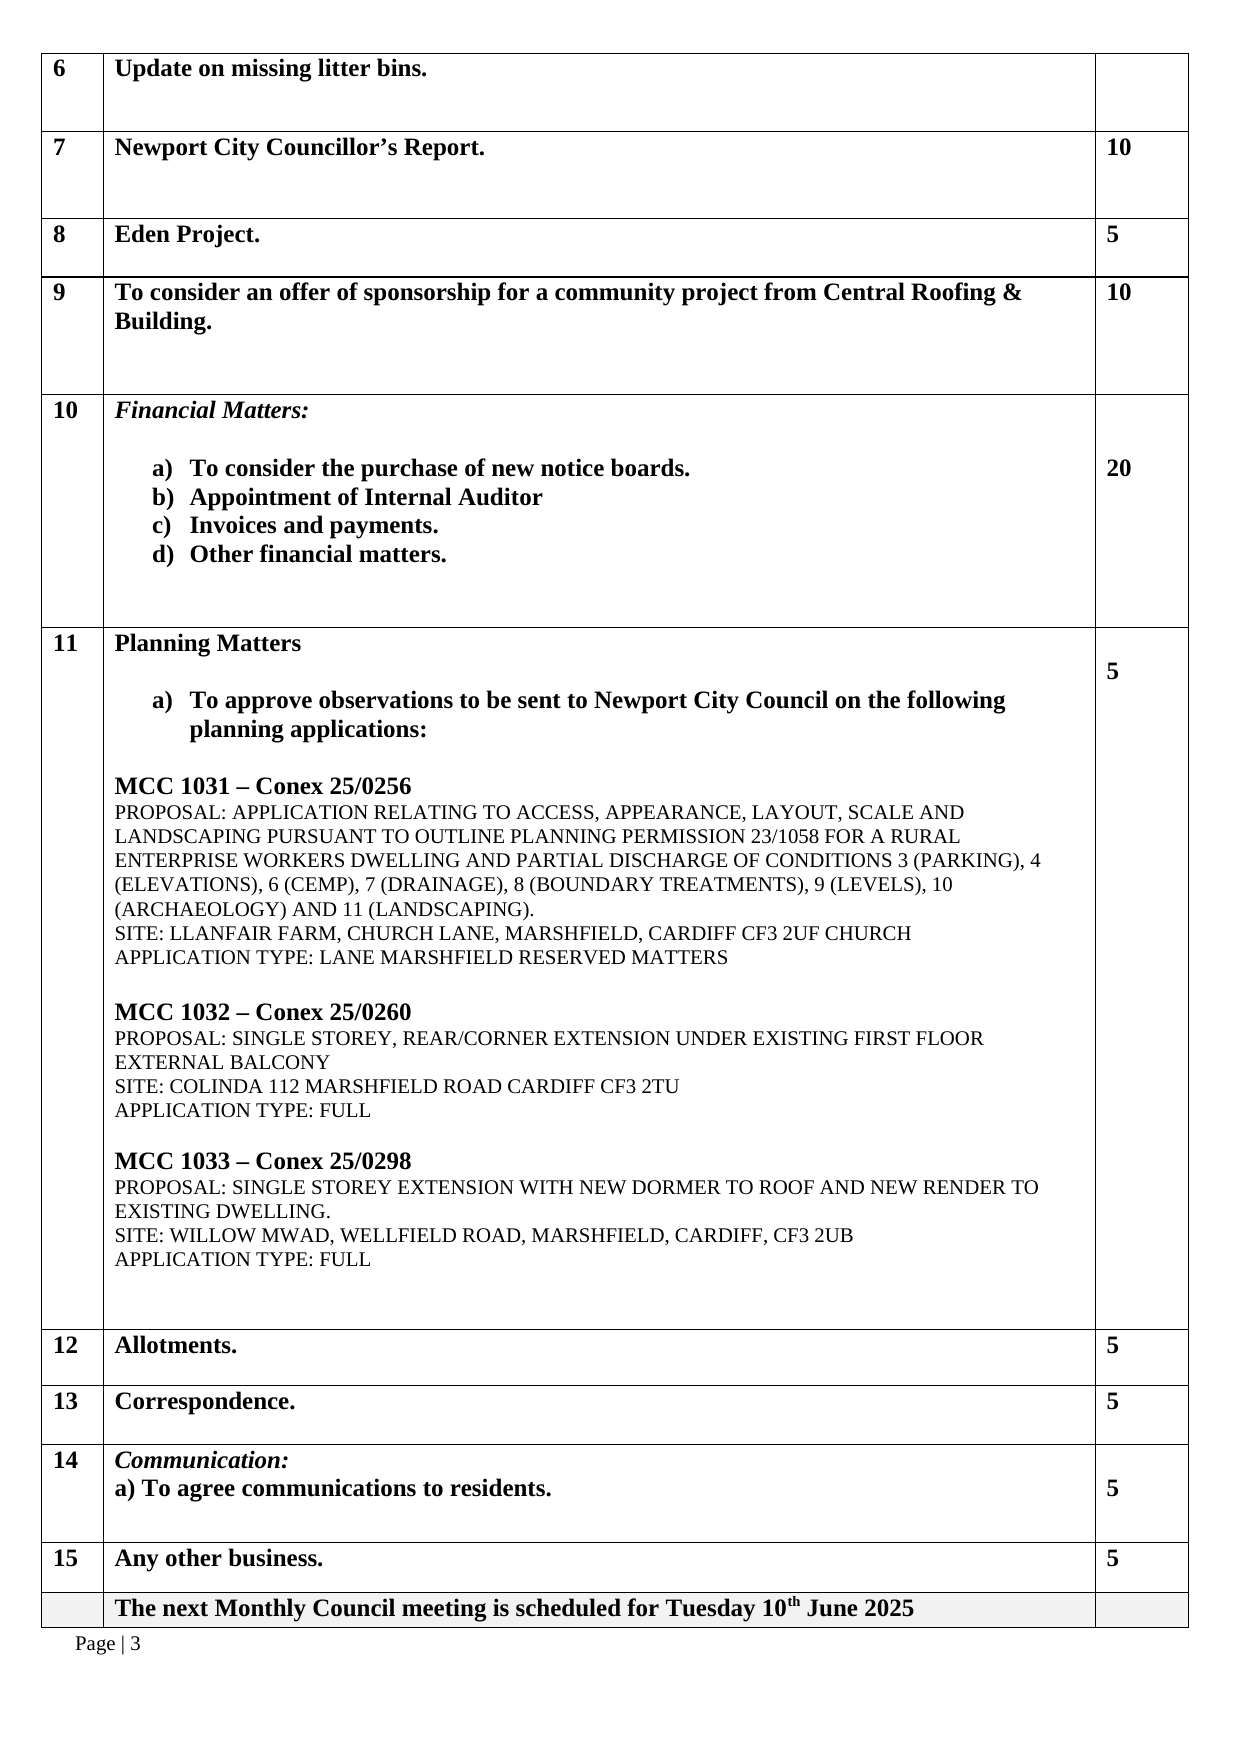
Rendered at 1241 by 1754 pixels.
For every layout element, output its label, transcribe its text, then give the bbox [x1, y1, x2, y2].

table_cell Newport City Councillor’s Report. [104, 132, 1095, 218]
table_cell 5 [1096, 1445, 1188, 1542]
table_cell The next Monthly Council meeting is scheduled for Tuesday 10th June 2025 [104, 1593, 1095, 1627]
table_cell 7 [42, 132, 103, 218]
table_cell 10 [1096, 132, 1188, 218]
table_cell 11 [42, 628, 103, 1329]
table_cell 10 [1096, 278, 1188, 394]
table_cell 5 [1096, 219, 1188, 276]
table_cell Any other business. [104, 1543, 1095, 1592]
table_cell Correspondence. [104, 1386, 1095, 1444]
table_cell 5 [1096, 1386, 1188, 1444]
table_cell Communication: a) To agree communications to residents. [104, 1445, 1095, 1542]
table_cell 15 [42, 1543, 103, 1592]
table_cell 9 [42, 278, 103, 394]
table_cell 10 [42, 395, 103, 627]
table_cell 13 [42, 1386, 103, 1444]
table_cell Allotments. [104, 1330, 1095, 1385]
table_cell To consider an offer of sponsorship for a community project from Central Roofing & Building. [104, 278, 1095, 394]
table_cell [1096, 54, 1188, 131]
table_cell 14 [42, 1445, 103, 1542]
table_cell 5 [1096, 1330, 1188, 1385]
table_cell Planning Matters To approve observations to be sent to Newport City Council on the following planning applications: MCC 1031 – Conex 25/0256 PROPOSAL: APPLICATION RELATING TO ACCESS, APPEARANCE, LAYOUT, SCALE AND LANDSCAPING PURSUANT TO OUTLINE PLANNING PERMISSION 23/1058 FOR A RURAL ENTERPRISE WORKERS DWELLING AND PARTIAL DISCHARGE OF CONDITIONS 3 (PARKING), 4 (ELEVATIONS), 6 (CEMP), 7 (DRAINAGE), 8 (BOUNDARY TREATMENTS), 9 (LEVELS), 10 (ARCHAEOLOGY) AND 11 (LANDSCAPING). SITE: LLANFAIR FARM, CHURCH LANE, MARSHFIELD, CARDIFF CF3 2UF CHURCH APPLICATION TYPE: LANE MARSHFIELD RESERVED MATTERS MCC 1032 – Conex 25/0260 PROPOSAL: SINGLE STOREY, REAR/CORNER EXTENSION UNDER EXISTING FIRST FLOOR EXTERNAL BALCONY SITE: COLINDA 112 MARSHFIELD ROAD CARDIFF CF3 2TU APPLICATION TYPE: FULL MCC 1033 – Conex 25/0298 PROPOSAL: SINGLE STOREY EXTENSION WITH NEW DORMER TO ROOF AND NEW RENDER TO EXISTING DWELLING. SITE: WILLOW MWAD, WELLFIELD ROAD, MARSHFIELD, CARDIFF, CF3 2UB APPLICATION TYPE: FULL [104, 628, 1095, 1329]
table_cell 5 [1096, 1543, 1188, 1592]
table_cell 5 [1096, 628, 1188, 1329]
table_cell Financial Matters: To consider the purchase of new notice boards. Appointment of Internal Auditor Invoices and payments. Other financial matters. [104, 395, 1095, 627]
table_cell 8 [42, 219, 103, 276]
table_cell [1096, 1593, 1188, 1627]
table_cell Eden Project. [104, 219, 1095, 276]
table_cell 20 [1096, 395, 1188, 627]
table_cell 12 [42, 1330, 103, 1385]
table_cell [42, 1593, 103, 1627]
table_cell 6 [42, 54, 103, 131]
table_cell Update on missing litter bins. [104, 54, 1095, 131]
